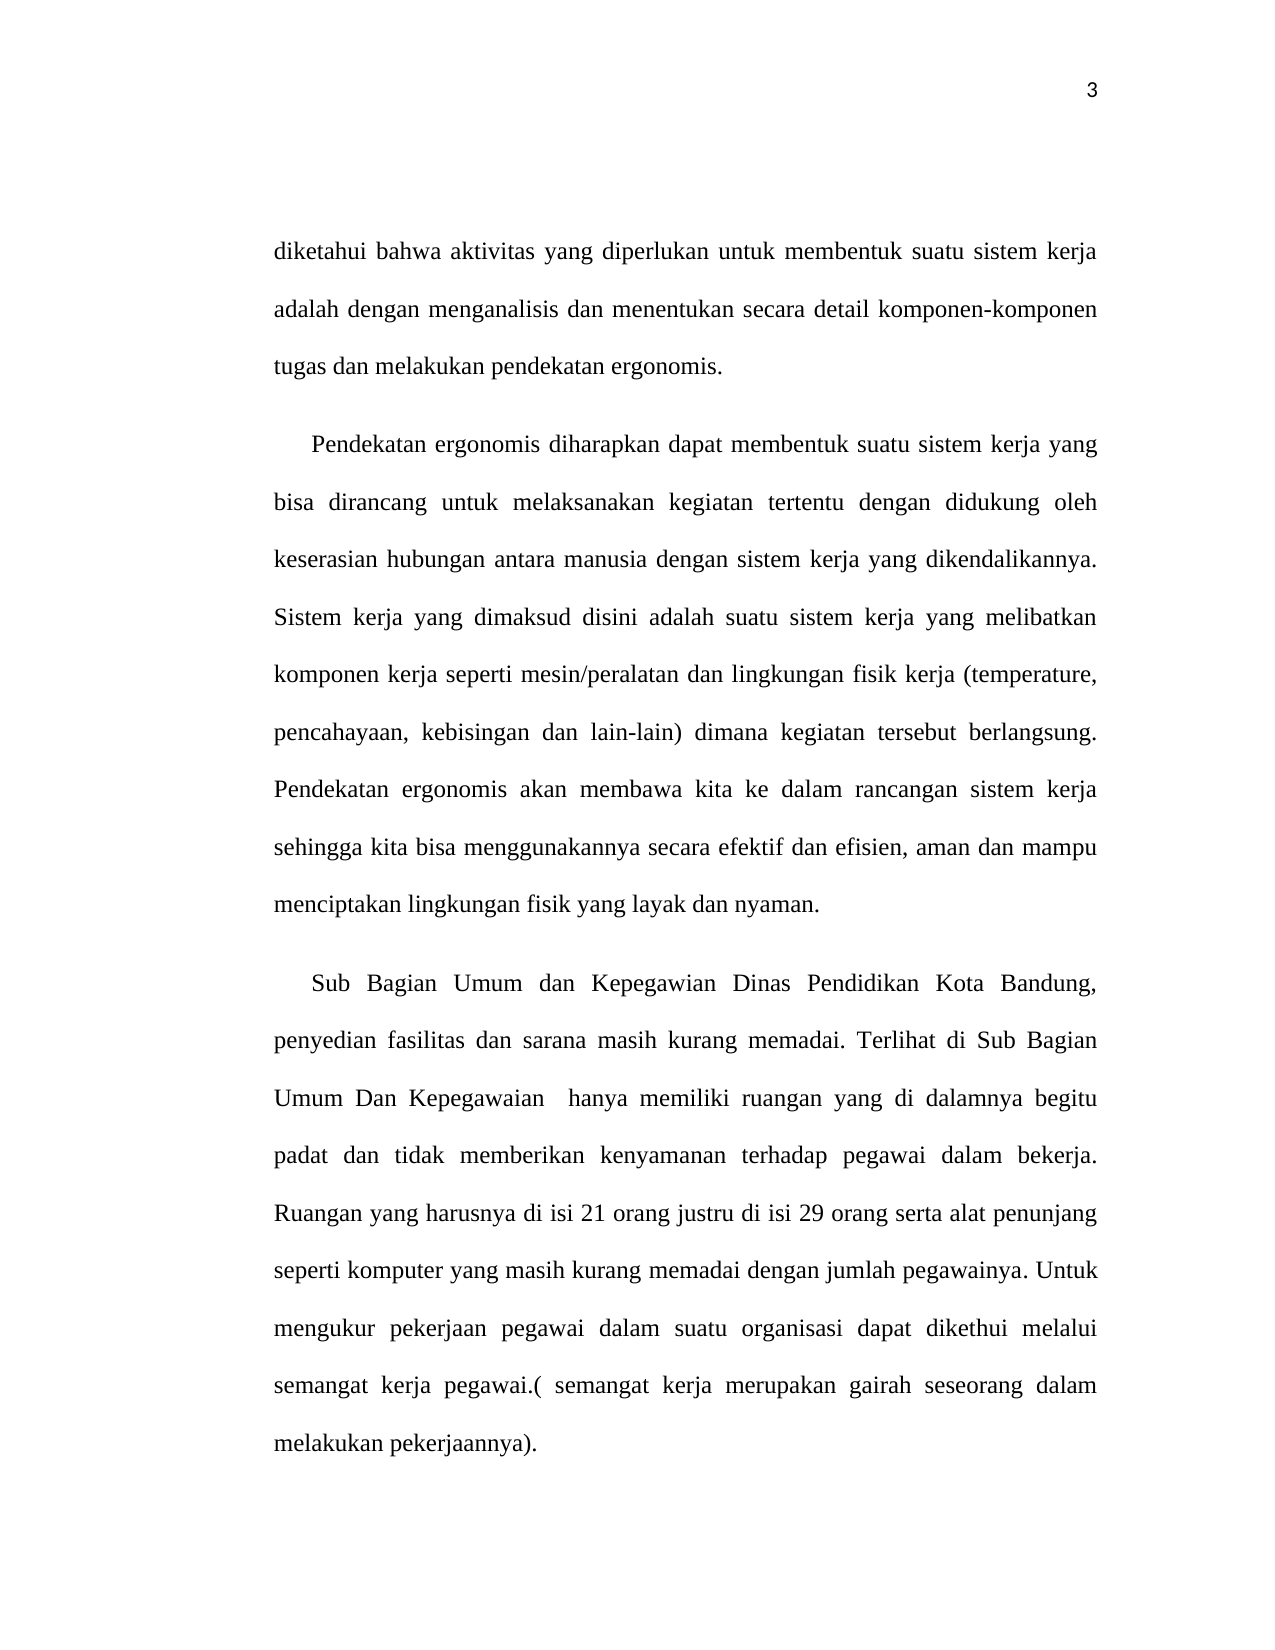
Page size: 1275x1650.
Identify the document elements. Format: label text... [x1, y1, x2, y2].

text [274, 236, 1098, 380]
text Sub Bagian Umum dan Kepegawian Dinas Pendidikan Kota Bandung, penyedian fasilitas dan sarana masih kurang memadai. Terlihat di Sub Bagian Umum Dan Kepegawaian hanya memiliki ruangan yang di dalamnya begitu padat dan tidak memberikan kenyamanan terhadap pegawai dalam bekerja. Ruangan yang harusnya di isi 21 orang justru di isi 29 orang serta alat penunjang seperti komputer yang masih kurang memadai dengan jumlah pegawainya. Untuk mengukur pekerjaan pegawai dalam suatu organisasi dapat dikethui melalui semangat kerja pegawai.( semangat kerja merupakan gairah seseorang dalam melakukan pekerjaannya). [274, 968, 1098, 1457]
text Pendekatan ergonomis diharapkan dapat membentuk suatu sistem kerja yang bisa dirancang untuk melaksanakan kegiatan tertentu dengan didukung oleh keserasian hubungan antara manusia dengan sistem kerja yang dikendalikannya. Sistem kerja yang dimaksud disini adalah suatu sistem kerja yang melibatkan komponen kerja seperti mesin/peralatan dan lingkungan fisik kerja (temperature, pencahayaan, kebisingan dan lain-lain) dimana kegiatan tersebut berlangsung. Pendekatan ergonomis akan membawa kita ke dalam rancangan sistem kerja sehingga kita bisa menggunakannya secara efektif dan efisien, aman dan mampu menciptakan lingkungan fisik yang layak dan nyaman. [274, 429, 1098, 918]
